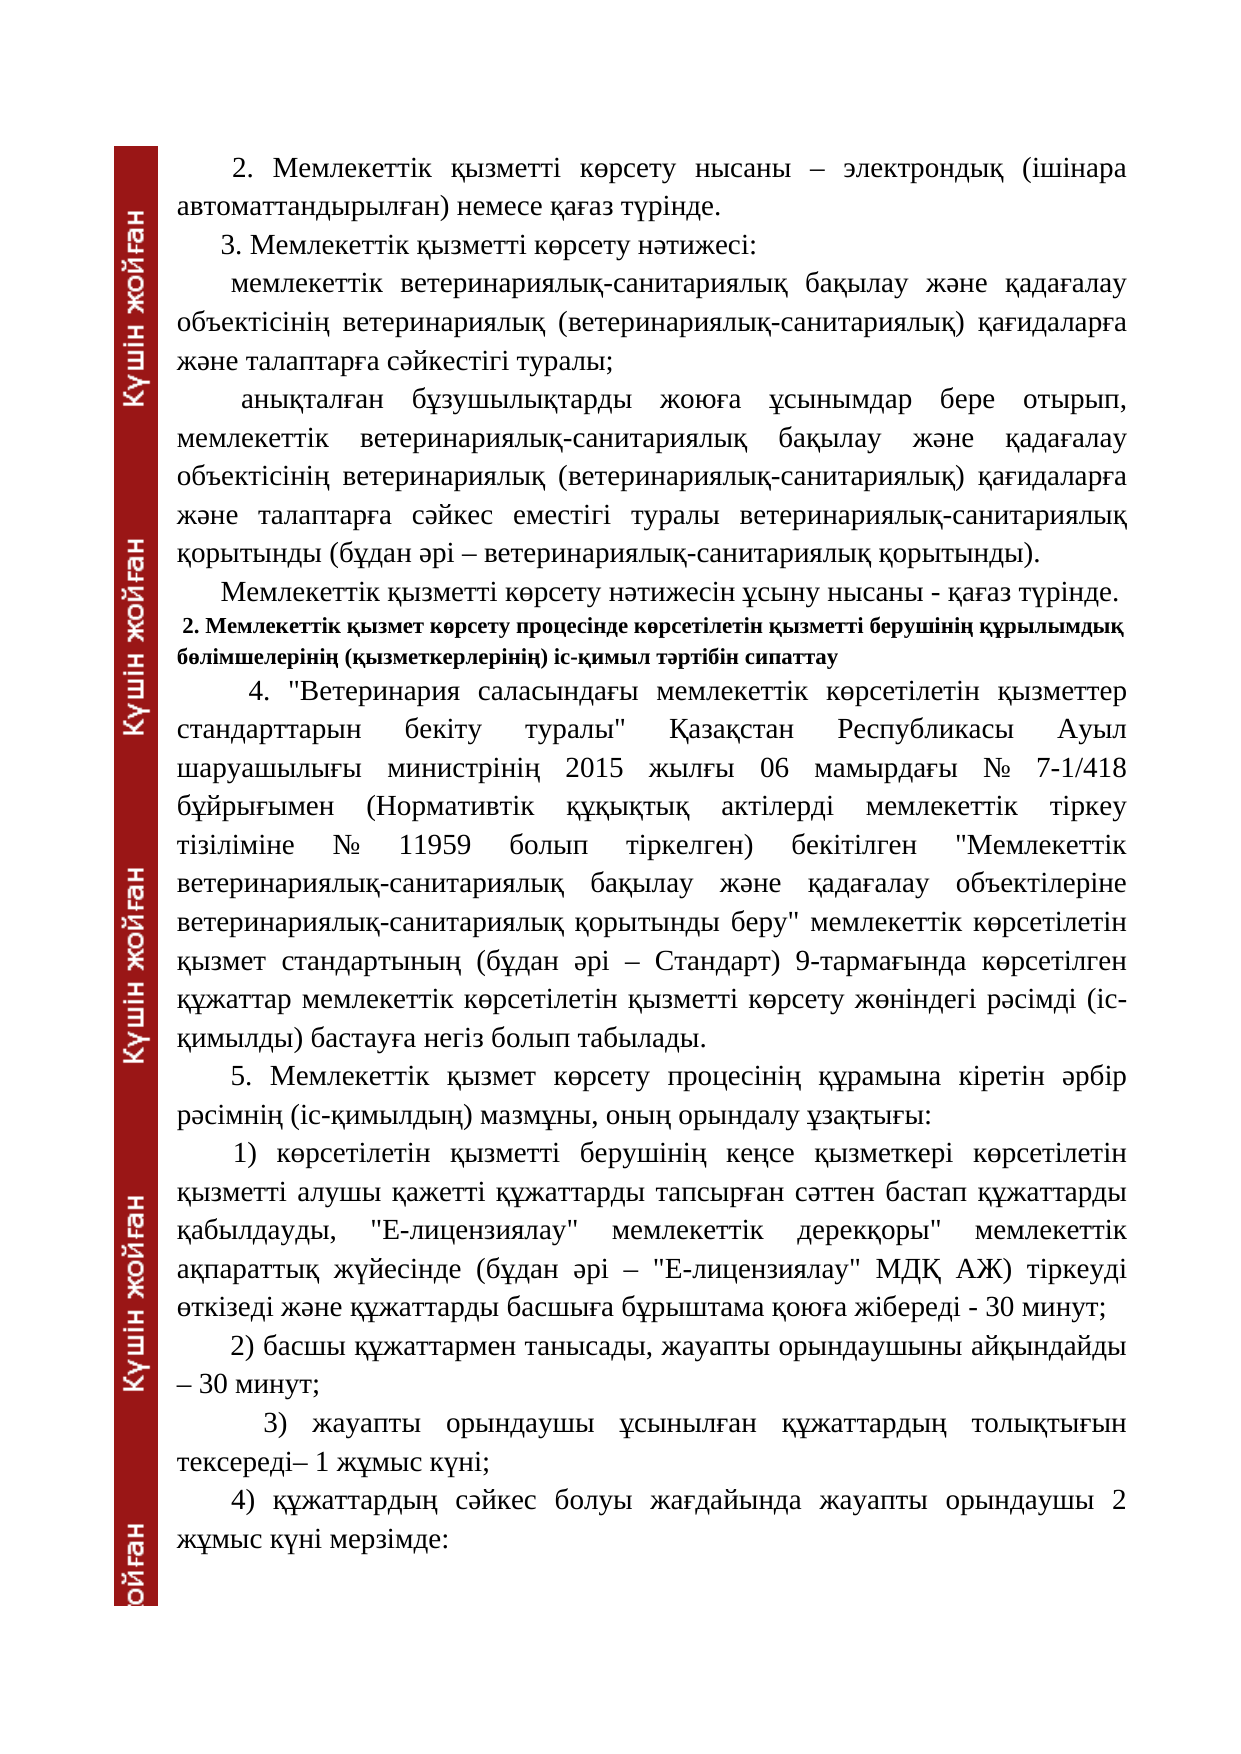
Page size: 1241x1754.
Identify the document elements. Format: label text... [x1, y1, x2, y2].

text 2. Мемлекеттік қызмет көрсету процесінде көрсетілетін қызметті берушінің құрылымдық бөлімшелерінің (қызметкерлерінің) іс-қимыл тәртібін сипаттау [112, 612, 1128, 669]
picture [114, 607, 158, 612]
picture [114, 1477, 158, 1482]
picture [114, 1053, 158, 1058]
picture [114, 569, 158, 574]
text 1) көрсетілетін қызметті берушінің кеңсе қызметкері көрсетілетін қызметті алушы қажетті құжаттарды тапсырған сәттен бастап құжаттарды қабылдауды, "Е-лицензиялау" мемлекеттік дерекқоры" мемлекеттік ақпараттық жүйесінде (бұдан әрі – "Е-лицензиялау" МДҚ АЖ) тіркеуді өткізеді және құжаттарды басшыға бұрыштама қоюға жібереді - 30 минут; [112, 1135, 1128, 1323]
picture [114, 261, 158, 266]
picture [114, 146, 158, 150]
picture [114, 1130, 158, 1135]
picture [114, 222, 158, 227]
text 3) жауапты орындаушы ұсынылған құжаттардың толықтығын тексереді– 1 жұмыс күні; [112, 1405, 1128, 1477]
text 3. Мемлекеттік қызметті көрсету нәтижесі: [112, 227, 1128, 261]
text анықталған бұзушылықтарды жоюға ұсынымдар бере отырып, мемлекеттік ветеринариялық-санитариялық бақылау және қадағалау объектісінің ветеринариялық (ветеринариялық-санитариялық) қағидаларға және талаптарға сәйкес еместігі туралы ветеринариялық-санитариялық қорытынды (бұдан әрі – ветеринариялық-санитариялық қорытынды). [112, 381, 1128, 569]
text 5. Мемлекеттік қызмет көрсету процесінің құрамына кіретін әрбір рәсімнің (іс-қимылдың) мазмұны, оның орындалу ұзақтығы: [112, 1058, 1128, 1130]
text Мемлекеттік қызметті көрсету нәтижесін ұсыну нысаны - қағаз түрінде. [112, 574, 1128, 607]
picture [114, 669, 158, 673]
text 2) басшы құжаттармен танысады, жауапты орындаушыны айқындайды – 30 минут; [112, 1328, 1128, 1400]
text 2. Мемлекеттік қызметті көрсету нысаны – электрондық (ішінара автоматтандырылған) немесе қағаз түрінде. [112, 150, 1128, 222]
text 4) құжаттардың сәйкес болуы жағдайында жауапты орындаушы 2 жұмыс күні мерзімде: [112, 1482, 1128, 1554]
text 4. "Ветеринария саласындағы мемлекеттік көрсетілетін қызметтер стандарттарын бекіту туралы" Қазақстан Республикасы Ауыл шаруашылығы министрінің 2015 жылғы 06 мамырдағы № 7-1/418 бұйрығымен (Нормативтік құқықтық актілерді мемлекеттік тіркеу тізіліміне № 11959 болып тіркелген) бекітілген "Мемлекеттік ветеринариялық-санитариялық бақылау және қадағалау объектілеріне ветеринариялық-санитариялық қорытынды беру" мемлекеттік көрсетілетін қызмет стандартының (бұдан әрі – Стандарт) 9-тармағында көрсетілген құжаттар мемлекеттік көрсетілетін қызметті көрсету жөніндегі рәсімді (іс-қимылды) бастауға негіз болып табылады. [112, 673, 1128, 1053]
picture [114, 1323, 158, 1328]
picture [114, 376, 158, 381]
text мемлекеттік ветеринариялық-санитариялық бақылау және қадағалау объектісінің ветеринариялық (ветеринариялық-санитариялық) қағидаларға және талаптарға сәйкестігі туралы; [112, 266, 1128, 376]
picture [114, 1554, 158, 1606]
picture [114, 1400, 158, 1405]
